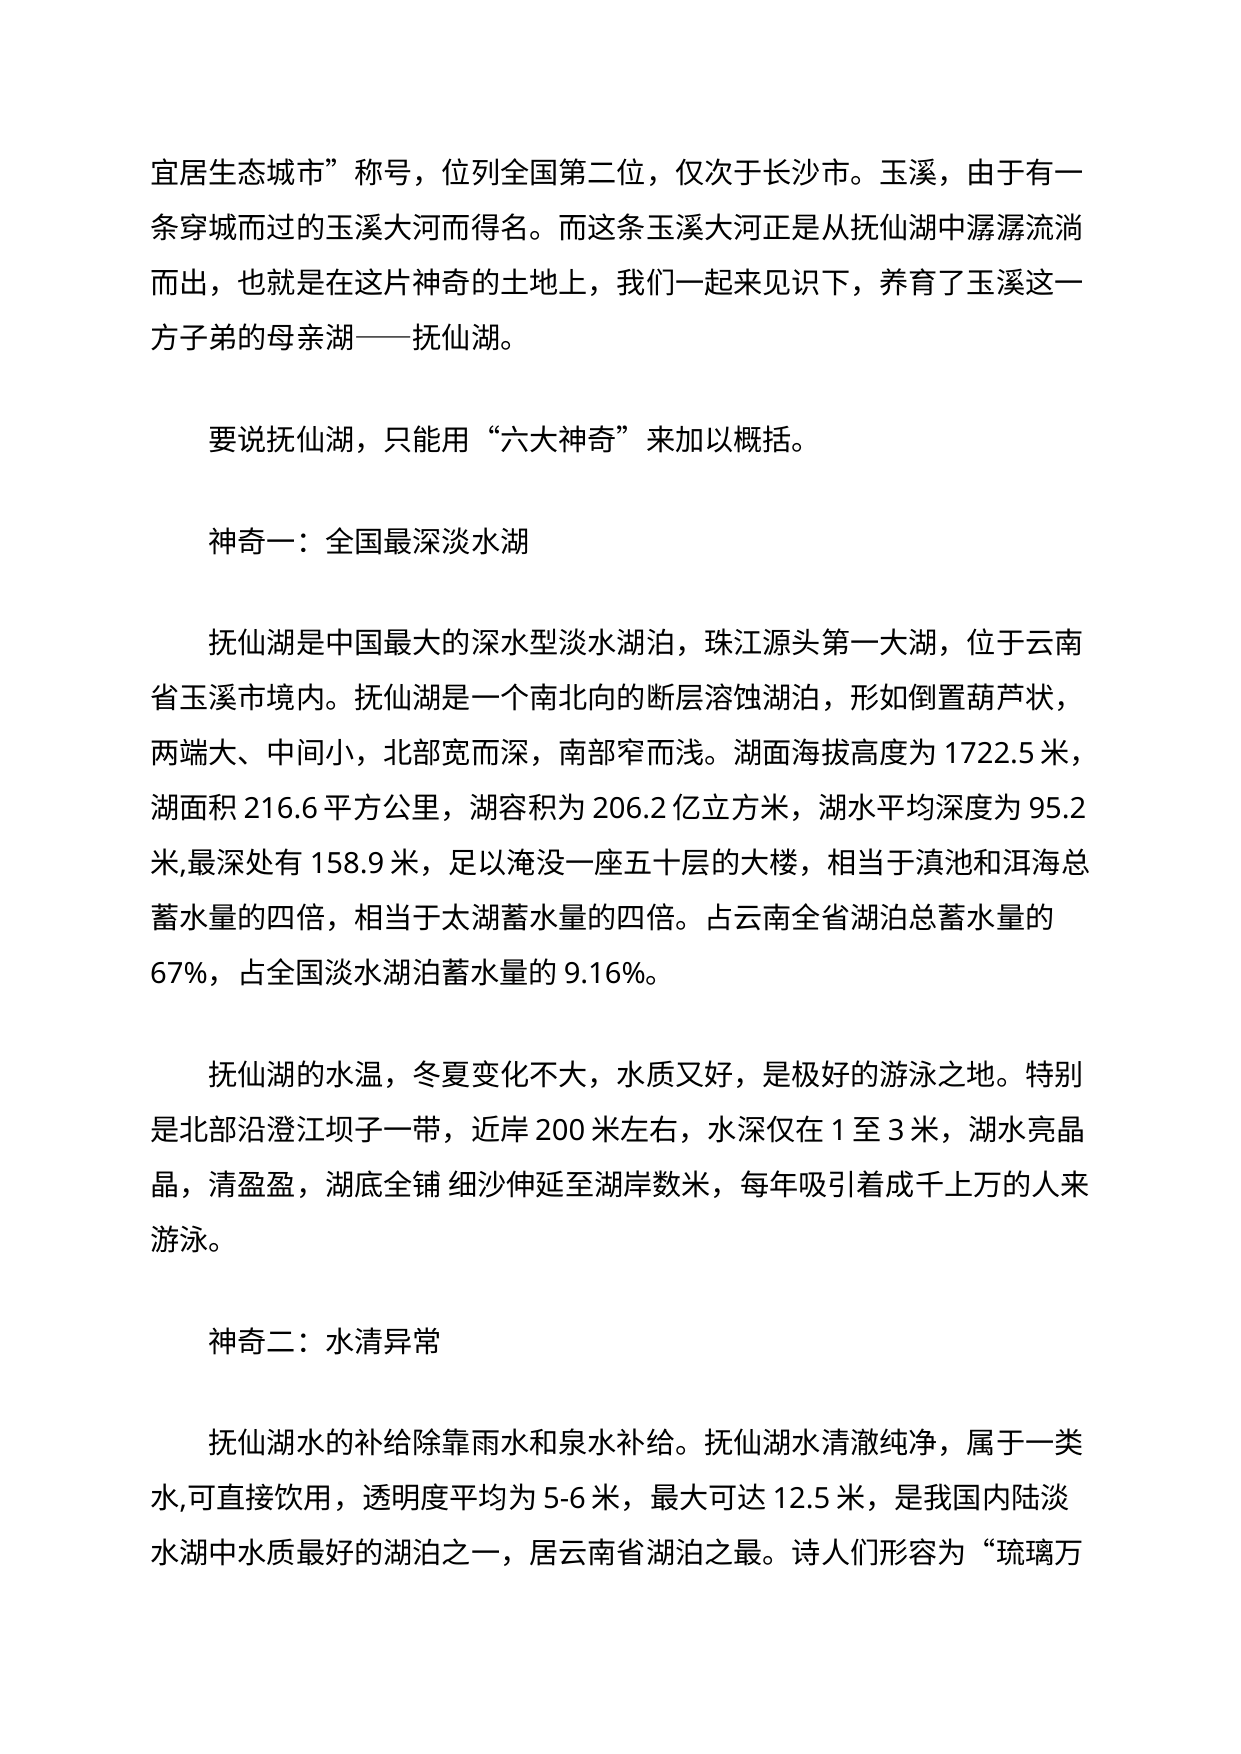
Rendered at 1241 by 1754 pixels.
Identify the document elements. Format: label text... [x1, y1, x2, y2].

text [150, 1420, 1090, 1572]
text 抚仙湖的水温，冬夏变化不大，水质又好，是极好的游泳之地。特别是北部沿澄江坝子一带，近岸200米左右，水深仅在1至3米，湖水亮晶晶，清盈盈，湖底全铺 细沙伸延至湖岸数米，每年吸引着成千上万的人来游泳。 [150, 1052, 1090, 1259]
text 抚仙湖是中国最大的深水型淡水湖泊，珠江源头第一大湖，位于云南省玉溪市境内。抚仙湖是一个南北向的断层溶蚀湖泊，形如倒置葫芦状，两端大、中间小，北部宽而深，南部窄而浅。湖面海拔高度为1722.5米，湖面积216.6平方公里，湖容积为206.2亿立方米，湖水平均深度为95.2米,最深处有158.9米，足以淹没一座五十层的大楼，相当于滇池和洱海总蓄水量的四倍，相当于太湖蓄水量的四倍。占云南全省湖泊总蓄水量的67%，占全国淡水湖泊蓄水量的9.16%。 [150, 620, 1090, 992]
text 神奇一：全国最深淡水湖 [150, 518, 1090, 561]
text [150, 150, 1090, 357]
text 要说抚仙湖，只能用“六大神奇”来加以概括。 [150, 416, 1090, 459]
text 神奇二：水清异常 [150, 1318, 1090, 1361]
